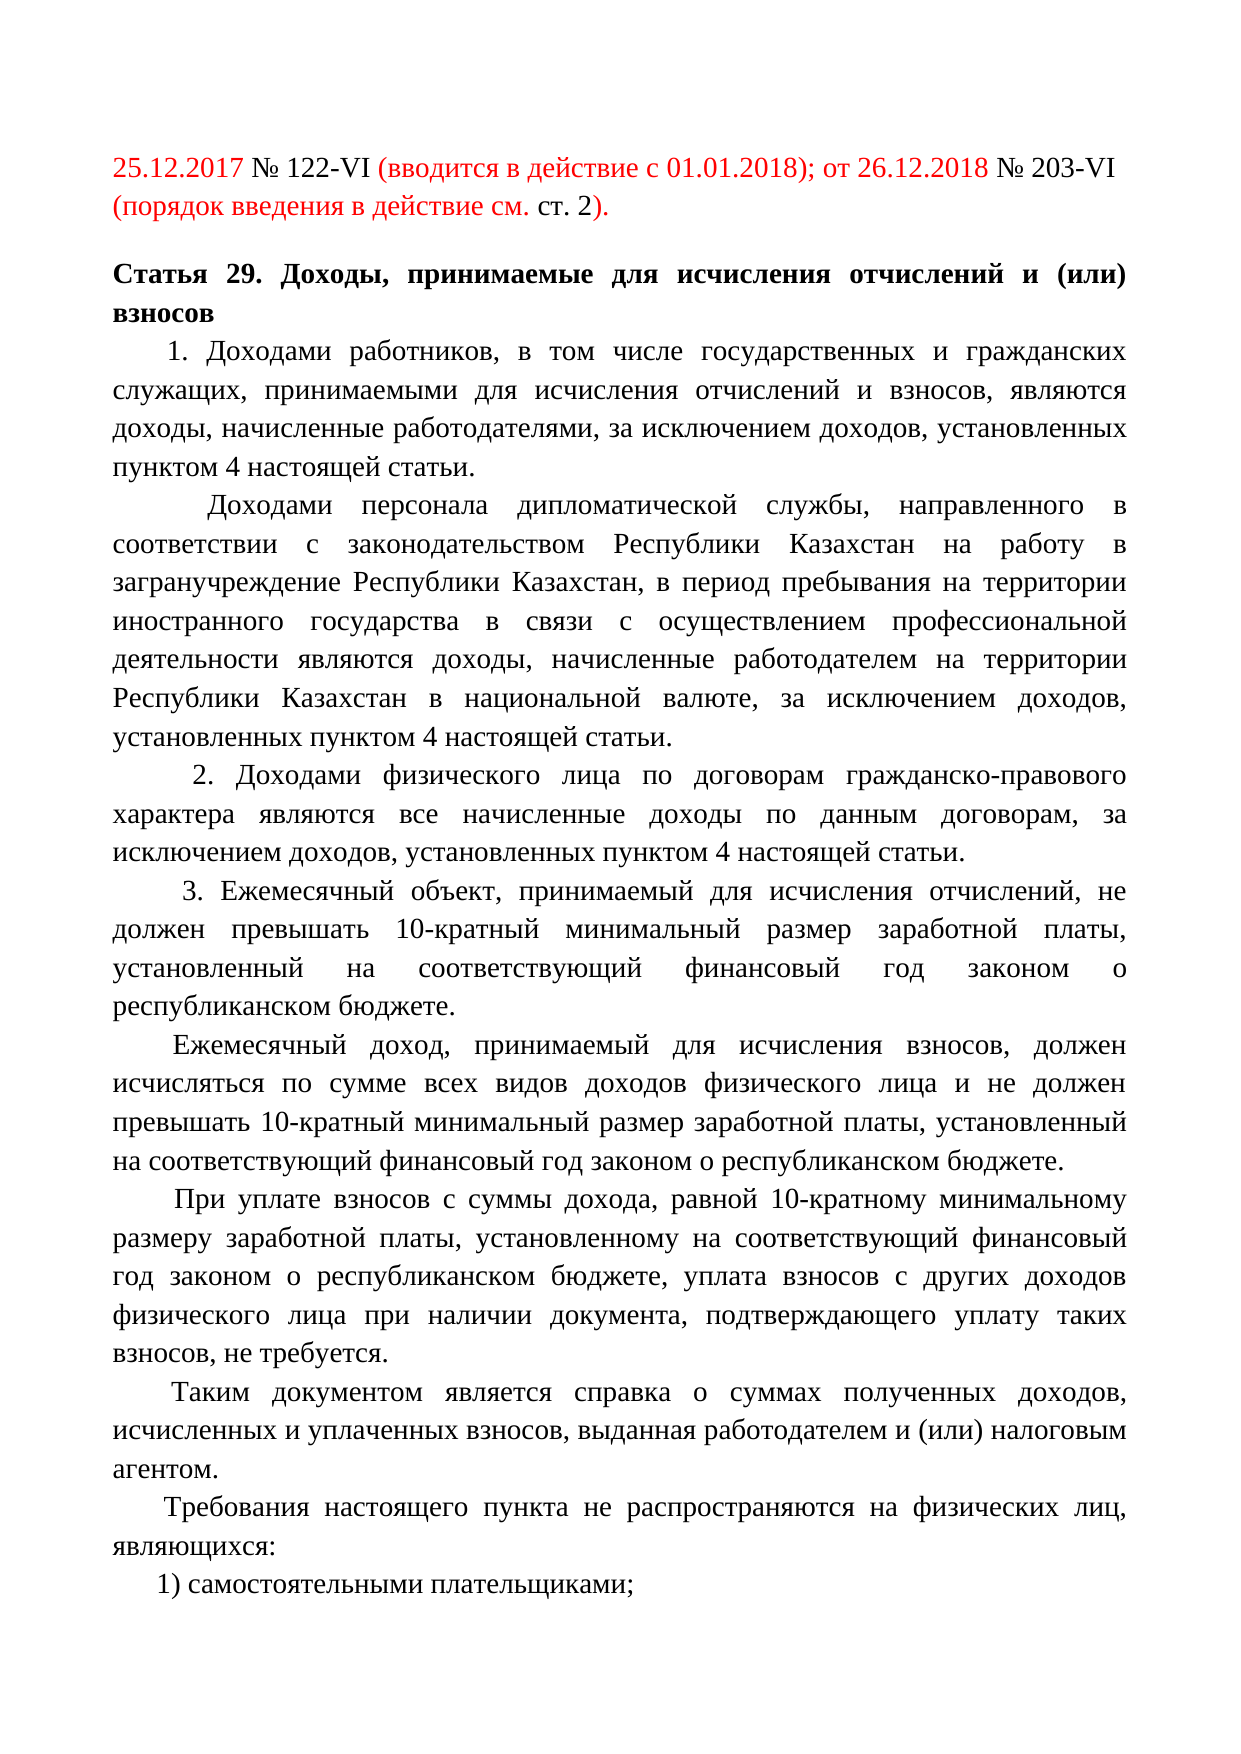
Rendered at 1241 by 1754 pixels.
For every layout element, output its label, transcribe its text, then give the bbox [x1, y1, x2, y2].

text 3. Ежемесячный объект, принимаемый для исчисления отчислений, не должен превышать 10-кратный минимальный размер заработной платы, установленный на соответствующий финансовый год законом о республиканском бюджете. [112, 873, 1128, 1022]
text 1) самостоятельными плательщиками; [112, 1567, 1128, 1600]
text При уплате взносов с суммы дохода, равной 10-кратному минимальному размеру заработной платы, установленному на соответствующий финансовый год законом о республиканском бюджете, уплата взносов с других доходов физического лица при наличии документа, подтверждающего уплату таких взносов, не требуется. [112, 1181, 1128, 1369]
text Статья 29. Доходы, принимаемые для исчисления отчислений и (или) взносов [112, 256, 1128, 328]
text Требования настоящего пункта не распространяются на физических лиц, являющихся: [112, 1489, 1128, 1562]
text Ежемесячный доход, принимаемый для исчисления взносов, должен исчисляться по сумме всех видов доходов физического лица и не должен превышать 10-кратный минимальный размер заработной платы, установленный на соответствующий финансовый год законом о республиканском бюджете. [112, 1027, 1128, 1176]
text Доходами персонала дипломатической службы, направленного в соответствии с законодательством Республики Казахстан на работу в загранучреждение Республики Казахстан, в период пребывания на территории иностранного государства в связи с осуществлением профессиональной деятельности являются доходы, начисленные работодателем на территории Республики Казахстан в национальной валюте, за исключением доходов, установленных пунктом 4 настоящей статьи. [112, 487, 1128, 752]
text 1. Доходами работников, в том числе государственных и гражданских служащих, принимаемыми для исчисления отчислений и взносов, являются доходы, начисленные работодателями, за исключением доходов, установленных пунктом 4 настоящей статьи. [112, 333, 1128, 482]
text 2. Доходами физического лица по договорам гражданско-правового характера являются все начисленные доходы по данным договорам, за исключением доходов, установленных пунктом 4 настоящей статьи. [112, 757, 1128, 868]
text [112, 150, 1128, 252]
text Таким документом является справка о суммах полученных доходов, исчисленных и уплаченных взносов, выданная работодателем и (или) налоговым агентом. [112, 1374, 1128, 1484]
